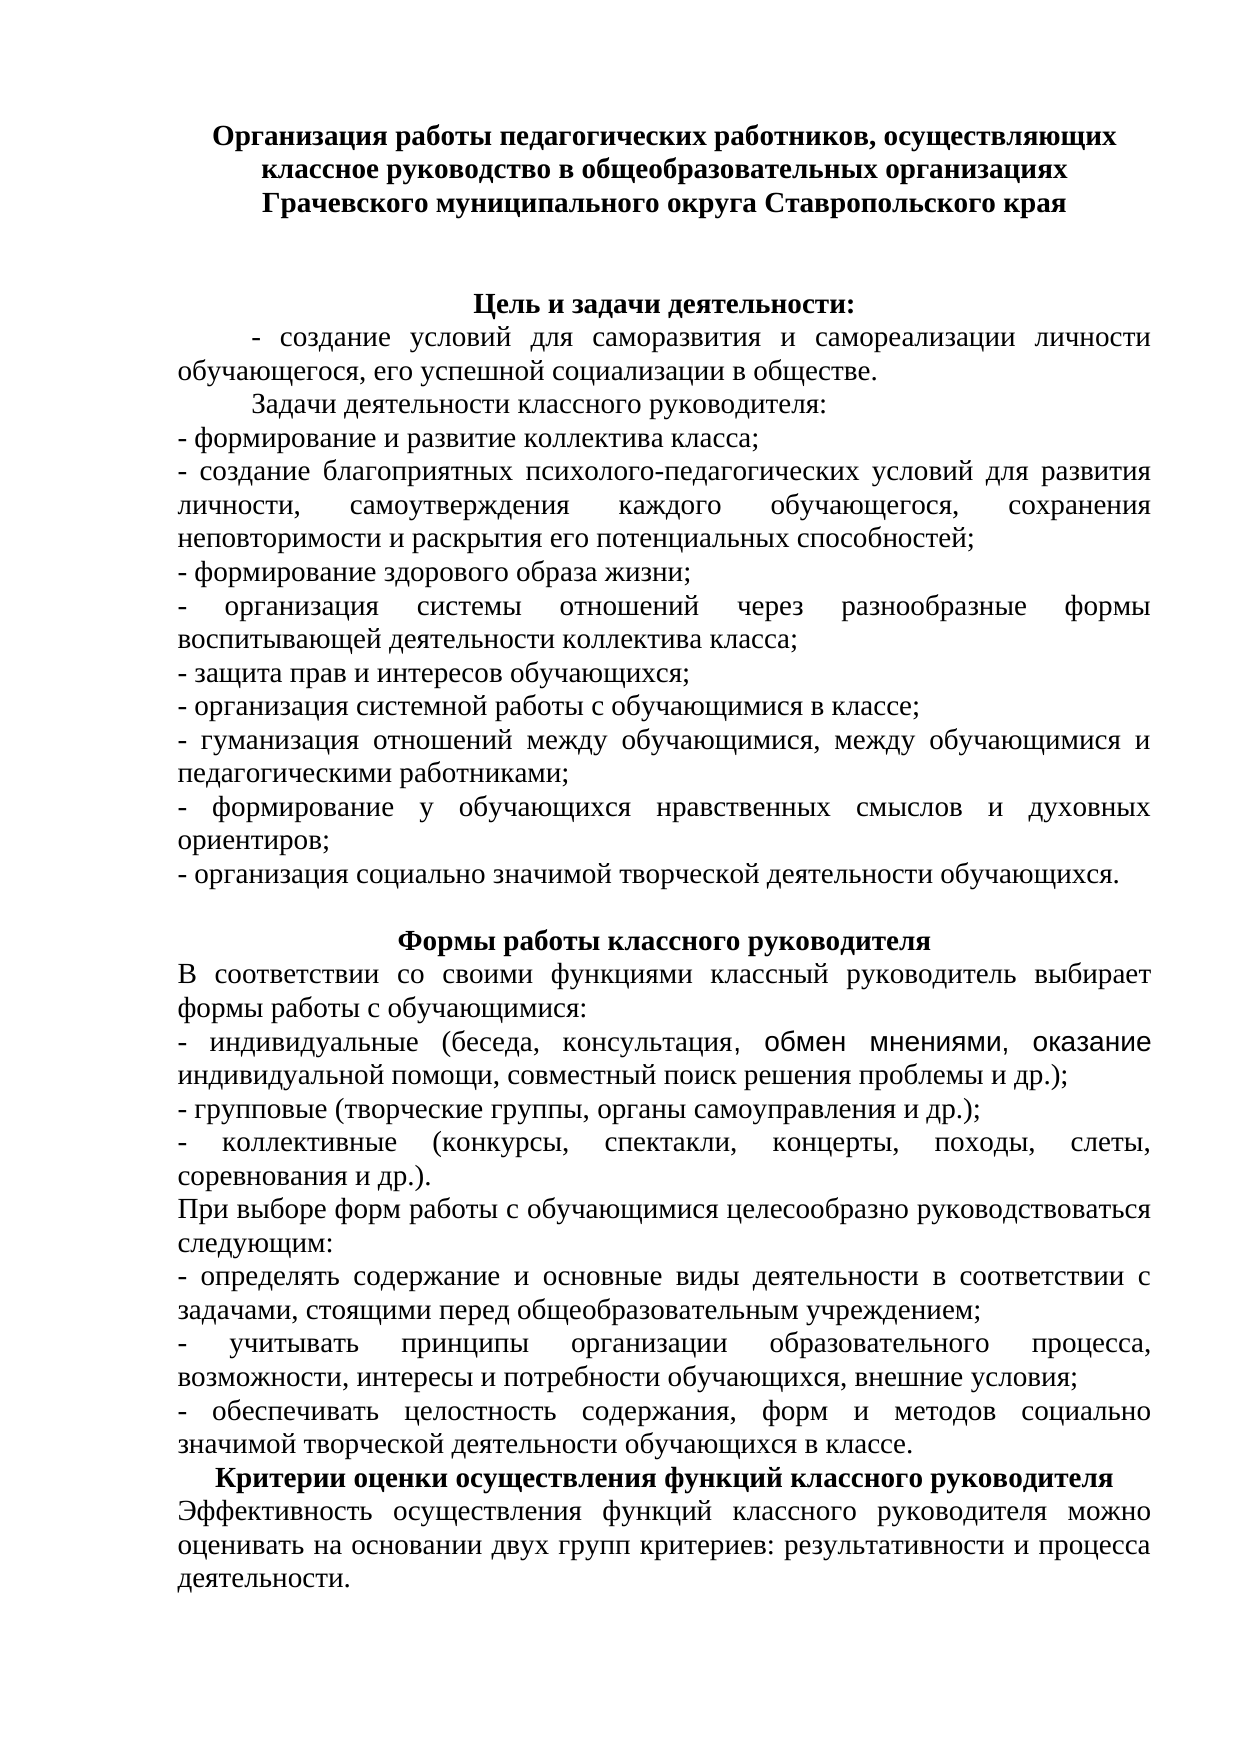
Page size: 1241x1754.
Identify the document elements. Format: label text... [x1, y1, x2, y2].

text - организация социально значимой творческой деятельности обучающихся. [177, 856, 1152, 889]
text - организация системной работы с обучающимися в классе; [177, 688, 1152, 722]
text - гуманизация отношений между обучающимися, между обучающимися и педагогическими работниками; [177, 722, 1152, 789]
text Задачи деятельности классного руководителя: [177, 386, 1152, 420]
text Формы работы классного руководителя [177, 923, 1152, 957]
text - групповые (творческие группы, органы самоуправления и др.); [177, 1091, 1152, 1124]
text - создание благоприятных психолого-педагогических условий для развития личности, самоутверждения каждого обучающегося, сохранения неповторимости и раскрытия его потенциальных способностей; [177, 453, 1152, 554]
text - коллективные (конкурсы, спектакли, концерты, походы, слеты, соревнования и др.). [177, 1124, 1152, 1191]
text - индивидуальные (беседа, консультация, обмен мнениями, оказание индивидуальной помощи, совместный поиск решения проблемы и др.); [177, 1024, 1152, 1091]
text Цель и задачи деятельности: [177, 286, 1152, 319]
text - учитывать принципы организации образовательного процесса, возможности, интересы и потребности обучающихся, внешние условия; [177, 1326, 1152, 1393]
text В соответствии со своими функциями классный руководитель выбирает формы работы с обучающимися: [177, 957, 1152, 1024]
text - создание условий для саморазвития и самореализации личности обучающегося, его успешной социализации в обществе. [177, 319, 1152, 386]
text - защита прав и интересов обучающихся; [177, 655, 1152, 688]
text При выборе форм работы с обучающимися целесообразно руководствоваться следующим: [177, 1191, 1152, 1258]
text Организация работы педагогических работников, осуществляющих классное руководство в общеобразовательных организациях Грачевского муниципального округа Ставропольского края [177, 118, 1152, 219]
text Эффективность осуществления функций классного руководителя можно оценивать на основании двух групп критериев: результативности и процесса деятельности. [177, 1493, 1152, 1594]
text - формирование и развитие коллектива класса; [177, 420, 1152, 453]
text - определять содержание и основные виды деятельности в соответствии с задачами, стоящими перед общеобразовательным учреждением; [177, 1258, 1152, 1326]
text - организация системы отношений через разнообразные формы воспитывающей деятельности коллектива класса; [177, 588, 1152, 655]
text - формирование здорового образа жизни; [177, 554, 1152, 588]
text - обеспечивать целостность содержания, форм и методов социально значимой творческой деятельности обучающихся в классе. [177, 1393, 1152, 1460]
text Критерии оценки осуществления функций классного руководителя [177, 1460, 1152, 1493]
text - формирование у обучающихся нравственных смыслов и духовных ориентиров; [177, 789, 1152, 856]
